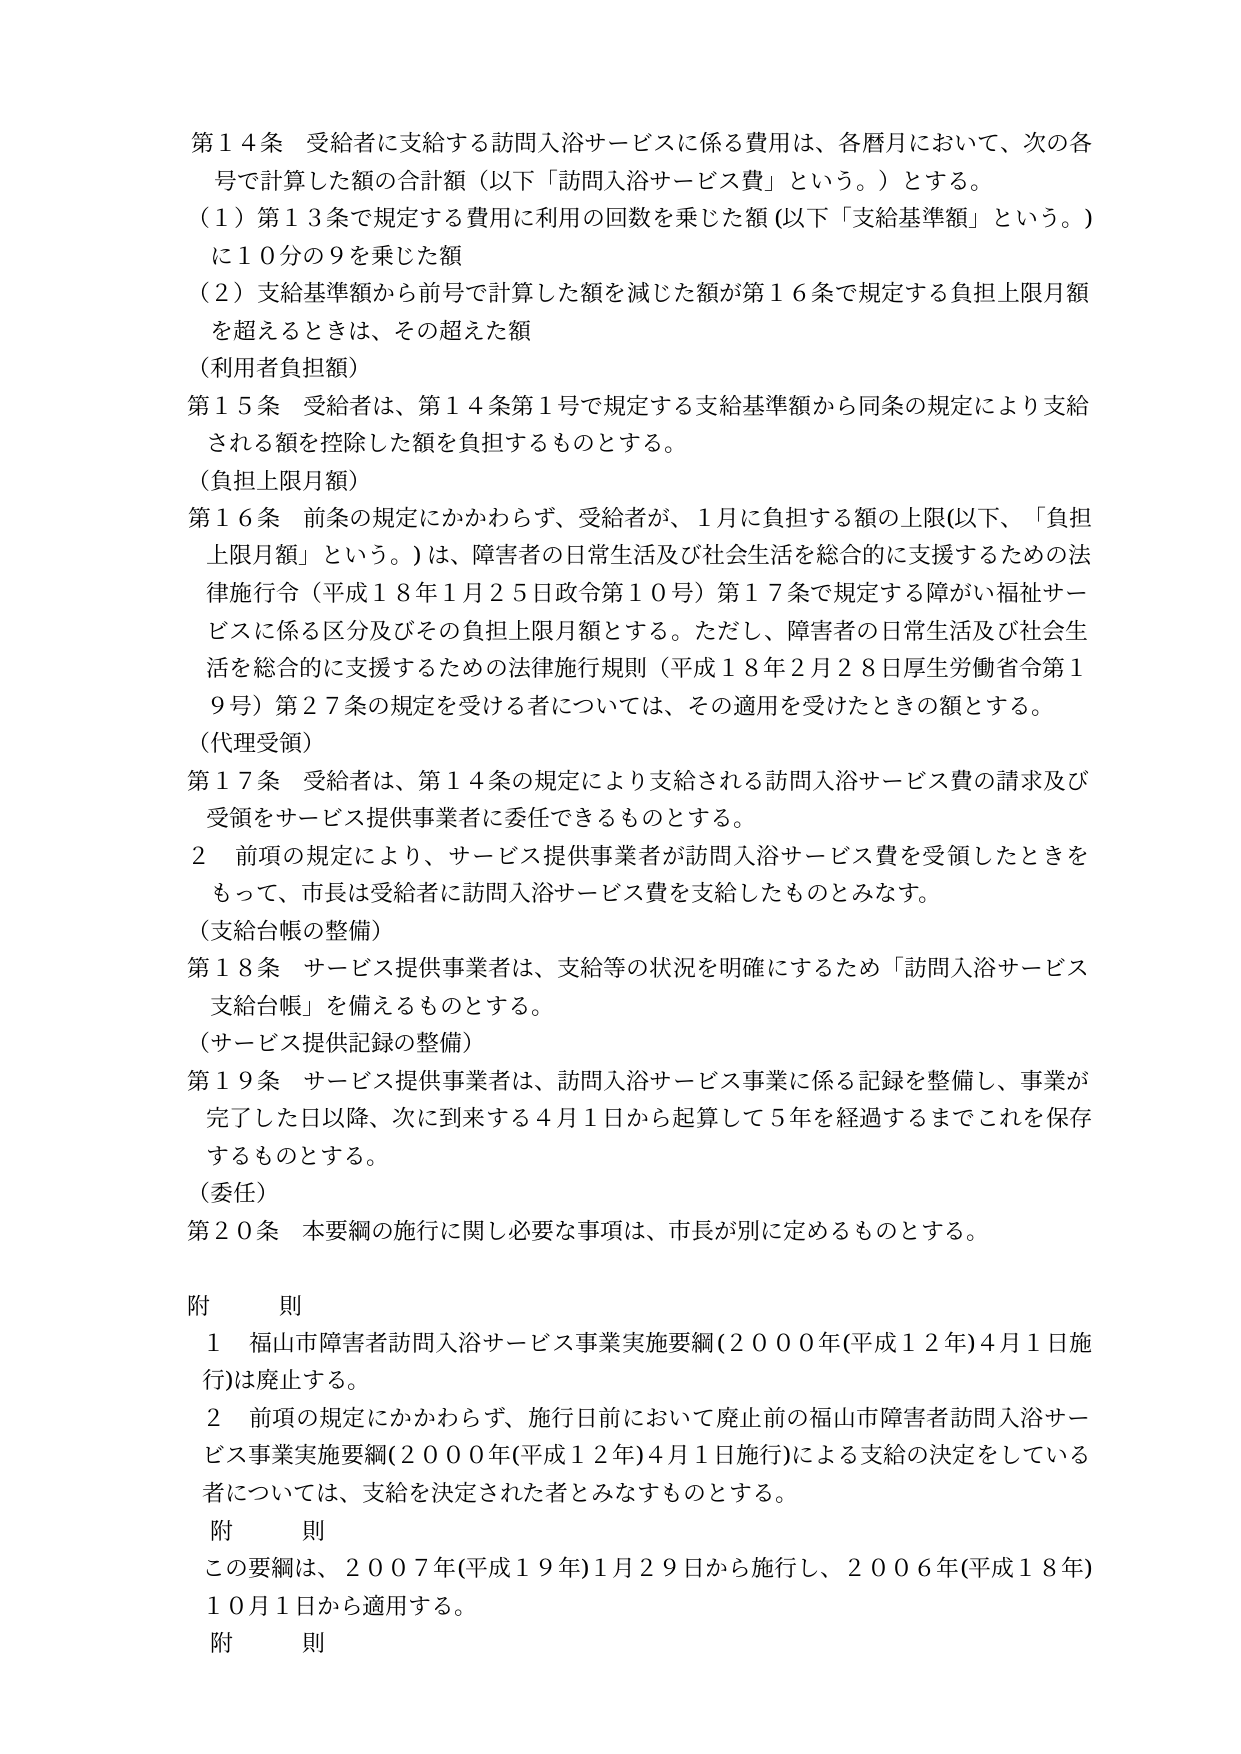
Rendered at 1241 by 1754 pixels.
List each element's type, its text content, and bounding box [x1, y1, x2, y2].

text （２）支給基準額から前号で計算した額を減じた額が第１６条で規定する負担上限月額を超えるときは、その超えた額 [187, 273, 1092, 348]
text 附 則 [187, 1510, 1092, 1548]
text （支給台帳の整備） [187, 910, 1092, 948]
text （１）第１３条で規定する費用に利用の回数を乗じた額 (以下「支給基準額」という。) に１０分の９を乗じた額 [187, 198, 1092, 273]
text （利用者負担額） [187, 348, 1092, 385]
text 第１８条 サービス提供事業者は、支給等の状況を明確にするため「訪問入浴サービス支給台帳」を備えるものとする。 [188, 948, 1092, 1023]
text 第１４条 受給者に支給する訪問入浴サービスに係る費用は、各暦月において、次の各号で計算した額の合計額（以下「訪問入浴サービス費」という。）とする。 [191, 123, 1092, 198]
text （負担上限月額） [187, 460, 1092, 498]
text ２ 前項の規定により、サービス提供事業者が訪問入浴サービス費を受領したときをもって、市長は受給者に訪問入浴サービス費を支給したものとみなす。 [187, 835, 1092, 910]
text 第１５条 受給者は、第１４条第１号で規定する支給基準額から同条の規定により支給される額を控除した額を負担するものとする。 [187, 385, 1092, 460]
text 附 則 [187, 1623, 1092, 1660]
text この要綱は、２００７年(平成１９年)１月２９日から施行し、２００６年(平成１８年)１０月１日から適用する。 [202, 1548, 1092, 1623]
text 第２０条 本要綱の施行に関し必要な事項は、市長が別に定めるものとする。 [187, 1210, 1092, 1248]
text 第１６条 前条の規定にかかわらず、受給者が、１月に負担する額の上限(以下、「負担上限月額」という。) は、障害者の日常生活及び社会生活を総合的に支援するための法律施行令（平成１８年１月２５日政令第１０号）第１７条で規定する障がい福祉サービスに係る区分及びその負担上限月額とする。ただし、障害者の日常生活及び社会生活を総合的に支援するための法律施行規則（平成１８年２月２８日厚生労働省令第１９号）第２７条の規定を受ける者については、その適用を受けたときの額とする。 [166, 498, 1092, 723]
text 附 則 [187, 1285, 1092, 1323]
text ２ 前項の規定にかかわらず、施行日前において廃止前の福山市障害者訪問入浴サービス事業実施要綱(２０００年(平成１２年)４月１日施行)による支給の決定をしている者については、支給を決定された者とみなすものとする。 [202, 1398, 1092, 1510]
text （委任） [187, 1173, 1092, 1210]
text （代理受領） [187, 723, 1092, 760]
text （サービス提供記録の整備） [187, 1023, 1092, 1060]
text 第１７条 受給者は、第１４条の規定により支給される訪問入浴サービス費の請求及び受領をサービス提供事業者に委任できるものとする。 [188, 760, 1092, 835]
text 第１９条 サービス提供事業者は、訪問入浴サービス事業に係る記録を整備し、事業が完了した日以降、次に到来する４月１日から起算して５年を経過するまでこれを保存するものとする。 [188, 1060, 1092, 1173]
text １ 福山市障害者訪問入浴サービス事業実施要綱(２０００年(平成１２年)４月１日施行)は廃止する。 [202, 1323, 1092, 1398]
